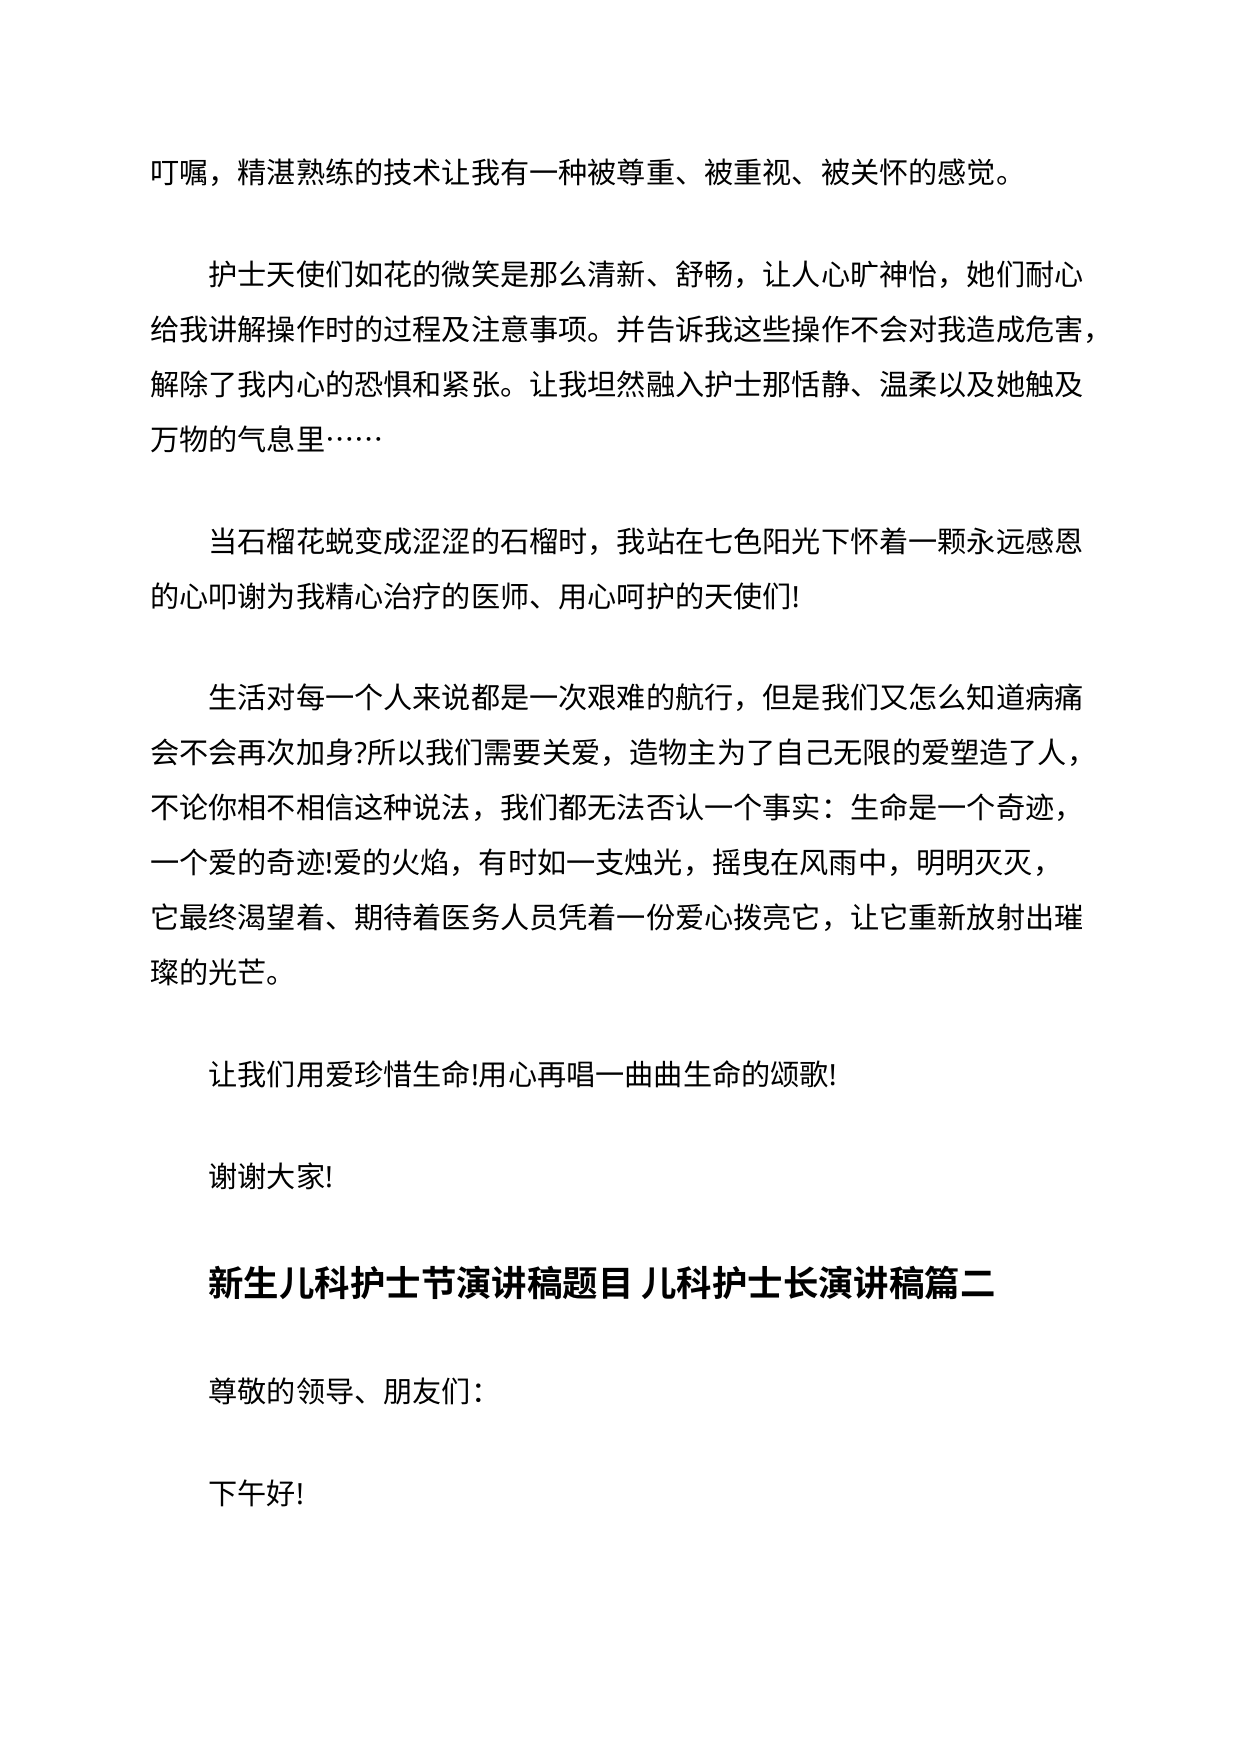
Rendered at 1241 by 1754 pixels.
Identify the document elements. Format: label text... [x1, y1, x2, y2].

text 下午好! [150, 1471, 1090, 1513]
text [150, 150, 1090, 192]
text 生活对每一个人来说都是一次艰难的航行，但是我们又怎么知道病痛会不会再次加身?所以我们需要关爱，造物主为了自己无限的爱塑造了人，不论你相不相信这种说法，我们都无法否认一个事实：生命是一个奇迹，一个爱的奇迹!爱的火焰，有时如一支烛光，摇曳在风雨中，明明灭灭，它最终渴望着、期待着医务人员凭着一份爱心拨亮它，让它重新放射出璀璨的光芒。 [150, 675, 1090, 992]
text 让我们用爱珍惜生命!用心再唱一曲曲生命的颂歌! [150, 1052, 1090, 1094]
text 当石榴花蜕变成涩涩的石榴时，我站在七色阳光下怀着一颗永远感恩的心叩谢为我精心治疗的医师、用心呵护的天使们! [150, 518, 1090, 616]
text 护士天使们如花的微笑是那么清新、舒畅，让人心旷神怡，她们耐心给我讲解操作时的过程及注意事项。并告诉我这些操作不会对我造成危害，解除了我内心的恐惧和紧张。让我坦然融入护士那恬静、温柔以及她触及万物的气息里…… [150, 252, 1090, 459]
text 尊敬的领导、朋友们： [150, 1369, 1090, 1411]
text 谢谢大家! [150, 1153, 1090, 1196]
text 新生儿科护士节演讲稿题目 儿科护士长演讲稿篇二 [150, 1256, 1090, 1307]
